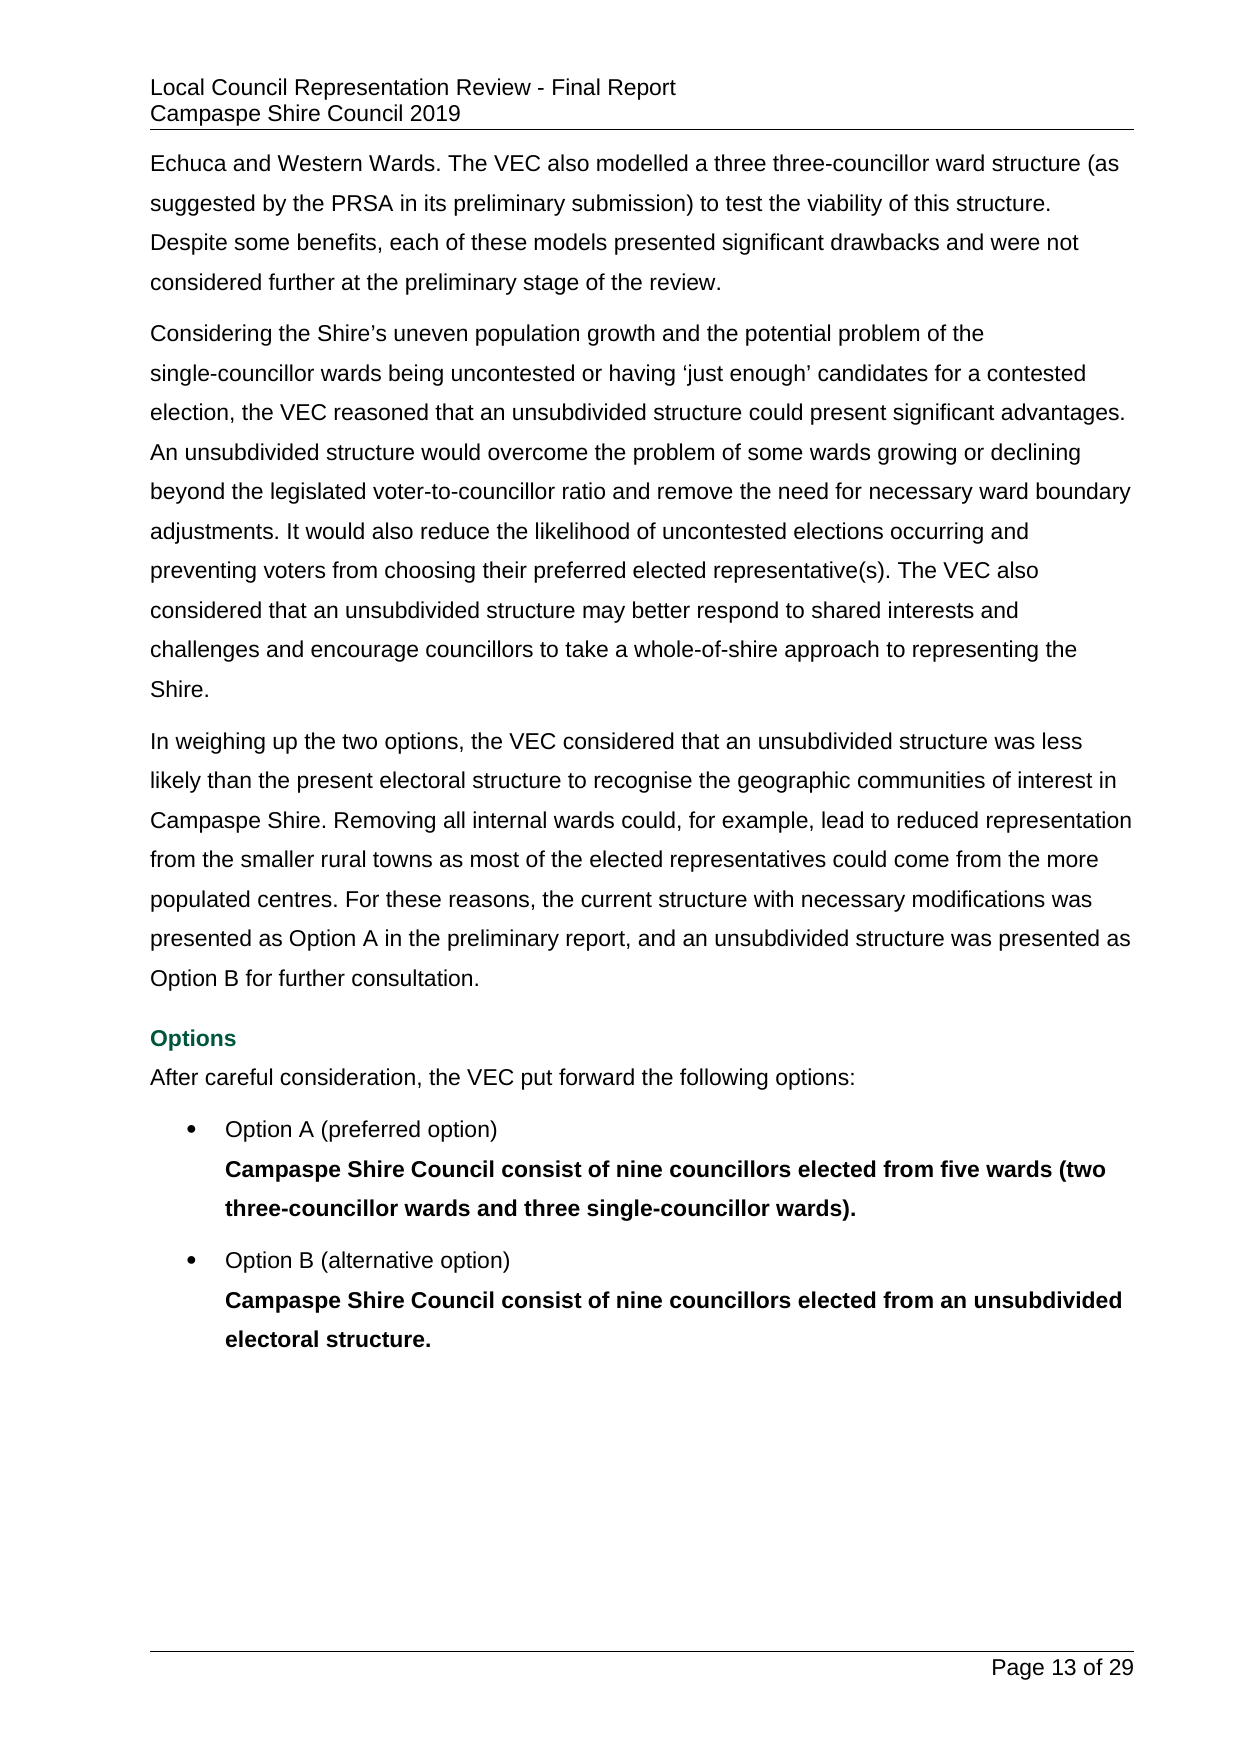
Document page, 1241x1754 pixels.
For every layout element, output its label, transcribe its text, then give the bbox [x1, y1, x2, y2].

text In weighing up the two options, the VEC considered that an unsubdivided structure was less likely than the present electoral structure to recognise the geographic communities of interest in Campaspe Shire. Removing all internal wards could, for example, lead to reduced representation from the smaller rural towns as most of the elected representatives could come from the more populated centres. For these reasons, the current structure with necessary modifications was presented as Option A in the preliminary report, and an unsubdivided structure was presented as Option B for further consultation. [150, 728, 1134, 991]
text Considering the Shire’s uneven population growth and the potential problem of the single-councillor wards being uncontested or having ‘just enough’ candidates for a contested election, the VEC reasoned that an unsubdivided structure could present significant advantages. An unsubdivided structure would overcome the problem of some wards growing or declining beyond the legislated voter-to-councillor ratio and remove the need for necessary ward boundary adjustments. It would also reduce the likelihood of uncontested elections occurring and preventing voters from choosing their preferred elected representative(s). The VEC also considered that an unsubdivided structure may better respond to shared interests and challenges and encourage councillors to take a whole-of-shire approach to representing the Shire. [150, 320, 1134, 702]
text After careful consideration, the VEC put forward the following options: [150, 1064, 1134, 1091]
subtitle Options [150, 1025, 1134, 1051]
list Option B (alternative option) Campaspe Shire Council consist of nine councillors elected from an unsubdivided electoral structure. [187, 1247, 1134, 1353]
list Option A (preferred option) Campaspe Shire Council consist of nine councillors elected from five wards (two three-councillor wards and three single-councillor wards). [187, 1116, 1134, 1222]
